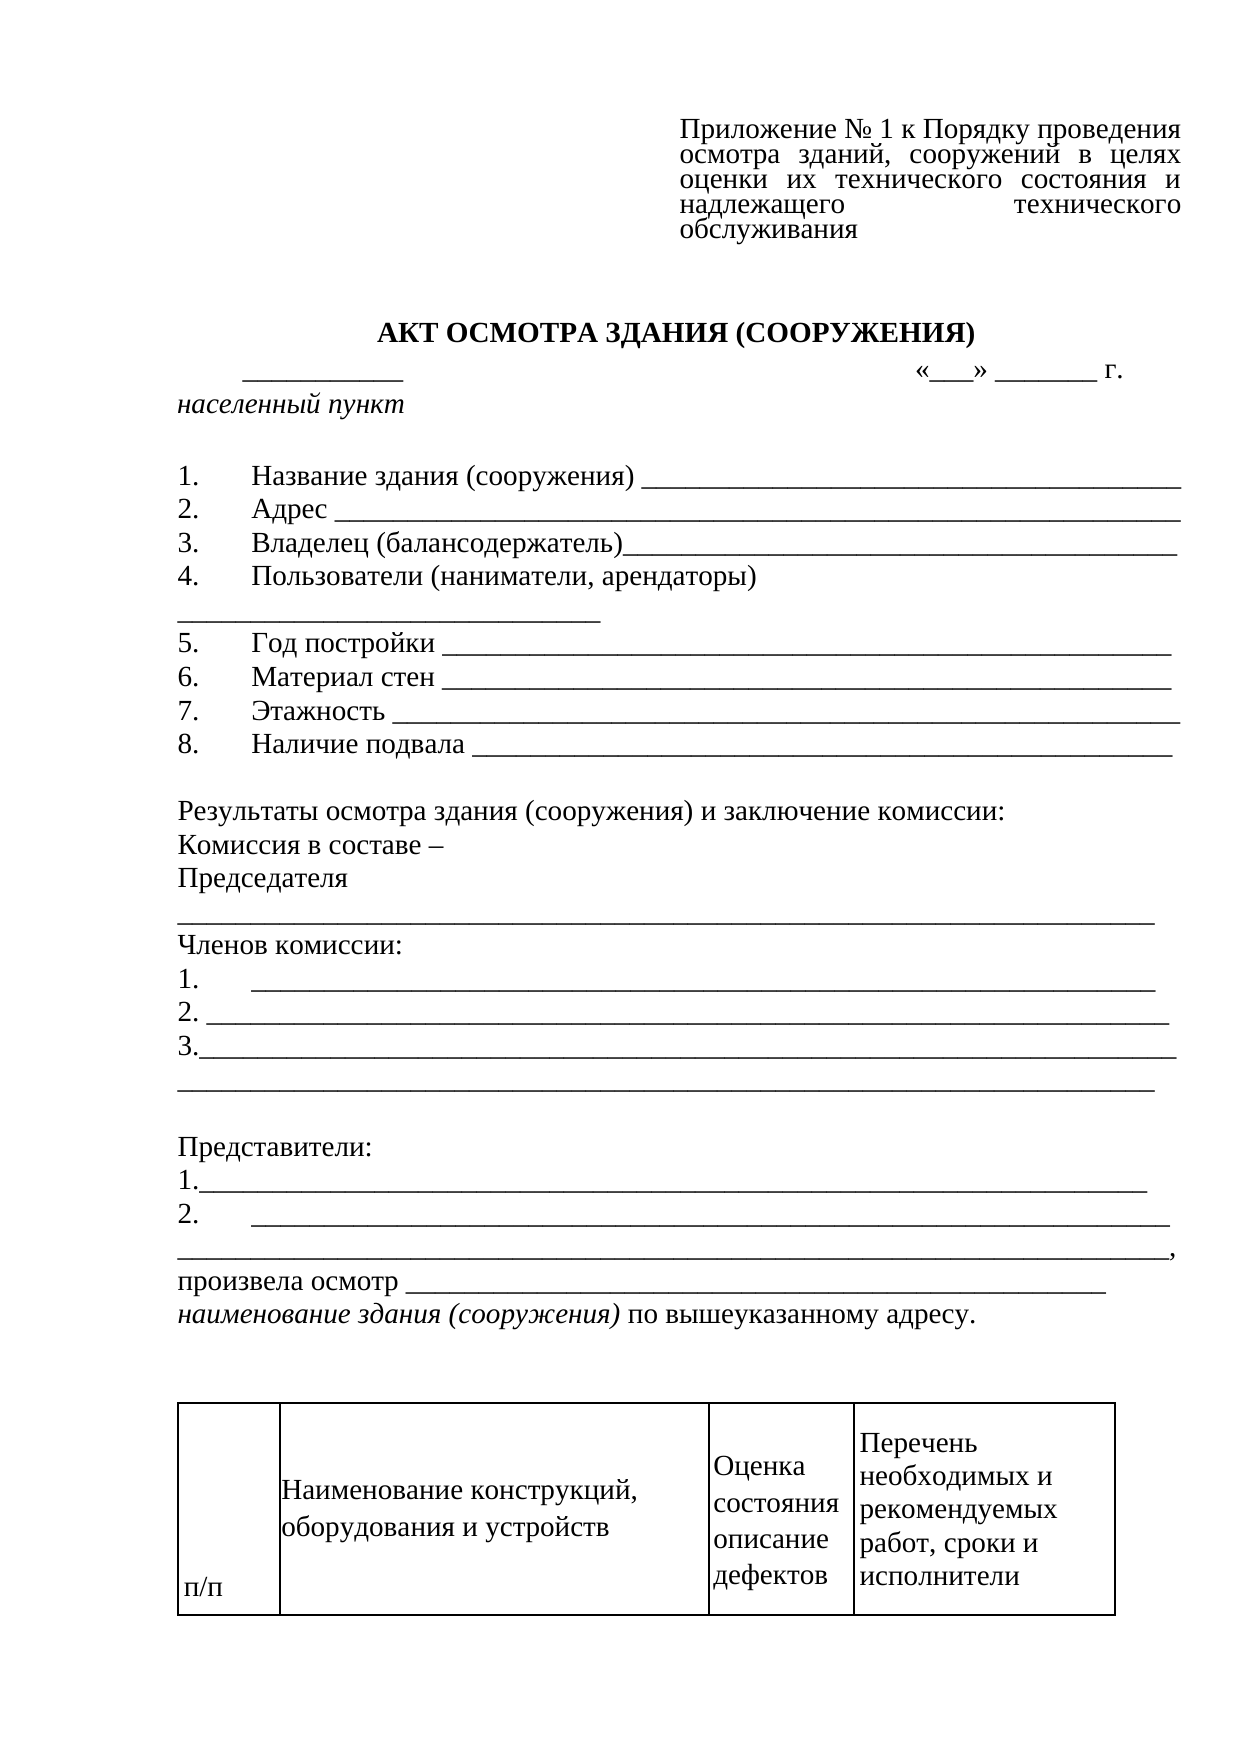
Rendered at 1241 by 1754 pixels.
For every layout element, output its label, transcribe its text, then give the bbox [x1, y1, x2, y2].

list ___________________________________________________________________________________________________________________________________, произвела осмотр ________________________________________________ наименование здания (сооружения) по вышеуказанному адресу. [177, 1196, 1181, 1330]
list Владелец (балансодержатель)______________________________________ [177, 525, 1181, 558]
text 1._________________________________________________________________ [177, 1162, 1181, 1196]
list Название здания (сооружения) _____________________________________ [177, 458, 1181, 491]
list Материал стен __________________________________________________ [177, 659, 1181, 693]
text ___________ «___» _______ г. населенный пункт [177, 351, 1164, 419]
table_header Наименование конструкций, оборудования и устройств [281, 1404, 708, 1614]
text Председателя [177, 860, 1181, 894]
text 3.___________________________________________________________________ ___________________________________________________________________ [177, 1028, 1181, 1095]
text Представители: [177, 1129, 1181, 1162]
text 2. __________________________________________________________________ [177, 994, 1181, 1028]
list ______________________________________________________________ [177, 961, 1181, 994]
text АКТ ОСМОТРА ЗДАНИЯ (СООРУЖЕНИЯ) [245, 315, 1107, 349]
list Адрес __________________________________________________________ [177, 491, 1181, 525]
table_header Перечень необходимых и рекомендуемых работ, сроки и исполнители [855, 1404, 1097, 1614]
list Наличие подвала ________________________________________________ [177, 726, 1181, 760]
table_header [1097, 1404, 1114, 1614]
list Год постройки __________________________________________________ [177, 626, 1181, 659]
table_header [253, 1404, 279, 1614]
subtitle Приложение № 1 к Порядку проведения осмотра зданий, сооружений в целях оценки их технического состояния и надлежащего технического обслуживания [679, 118, 1181, 243]
text Результаты осмотра здания (сооружения) и заключение комиссии: [177, 793, 1181, 827]
table_header Оценка состояния описание дефектов [711, 1404, 853, 1614]
list Этажность ______________________________________________________ [177, 693, 1181, 726]
text Комиссия в составе – [177, 827, 1181, 860]
table_header п/п [179, 1404, 253, 1614]
list Пользователи (наниматели, арендаторы) _____________________________ [177, 558, 1181, 626]
text ___________________________________________________________________ Членов комиссии: [177, 894, 1181, 961]
